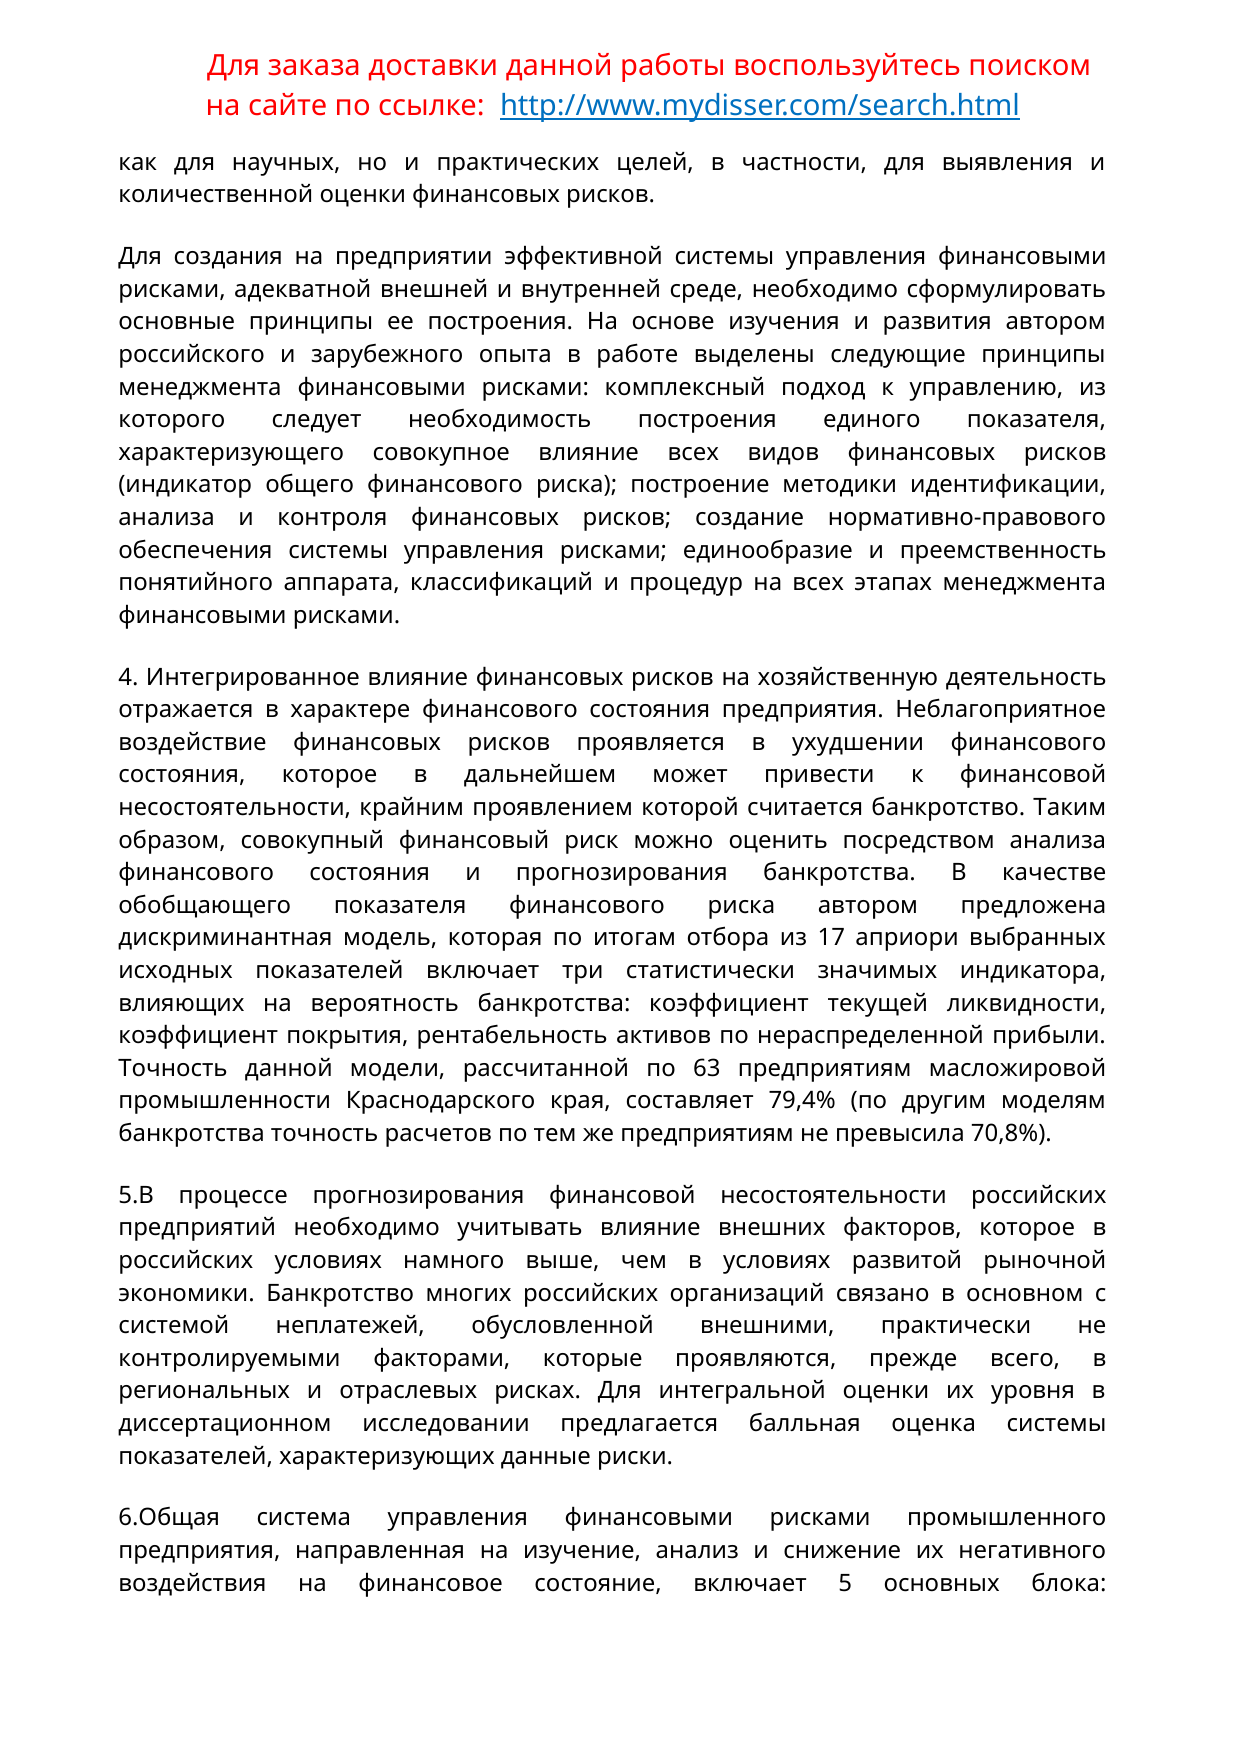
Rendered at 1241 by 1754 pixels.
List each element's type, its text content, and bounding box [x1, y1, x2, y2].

text Для создания на предприятии эффективной системы управления финансовыми рисками, адекватной внешней и внутренней среде, необходимо сформулировать основные принципы ее построения. На основе изучения и развития автором российского и зарубежного опыта в работе выделены следующие принципы менеджмента финансовыми рисками: комплексный подход к управлению, из которого следует необходимость построения единого показателя, характеризующего совокупное влияние всех видов финансовых рисков (индикатор общего финансового риска); построение методики идентификации, анализа и контроля финансовых рисков; создание нормативно-правового обеспечения системы управления рисками; единообразие и преемственность понятийного аппарата, классификаций и процедур на всех этапах менеджмента финансовыми рисками. [118, 239, 1107, 630]
text 5.В процессе прогнозирования финансовой несостоятельности российских предприятий необходимо учитывать влияние внешних факторов, которое в российских условиях намного выше, чем в условиях развитой рыночной экономики. Банкротство многих российских организаций связано в основном с системой неплатежей, обусловленной внешними, практически не контролируемыми факторами, которые проявляются, прежде всего, в региональных и отраслевых рисках. Для интегральной оценки их уровня в диссертационном исследовании предлагается балльная оценка системы показателей, характеризующих данные риски. [118, 1178, 1107, 1471]
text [118, 1500, 1107, 1598]
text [118, 144, 1107, 210]
text 4. Интегрированное влияние финансовых рисков на хозяйственную деятельность отражается в характере финансового состояния предприятия. Неблагоприятное воздействие финансовых рисков проявляется в ухудшении финансового состояния, которое в дальнейшем может привести к финансовой несостоятельности, крайним проявлением которой считается банкротство. Таким образом, совокупный финансовый риск можно оценить посредством анализа финансового состояния и прогнозирования банкротства. В качестве обобщающего показателя финансового риска автором предложена дискриминантная модель, которая по итогам отбора из 17 априори выбранных исходных показателей включает три статистически значимых индикатора, влияющих на вероятность банкротства: коэффициент текущей ликвидности, коэффициент покрытия, рентабельность активов по нераспределенной прибыли. Точность данной модели, рассчитанной по 63 предприятиям масложировой промышленности Краснодарского края, составляет 79,4% (по другим моделям банкротства точность расчетов по тем же предприятиям не превысила 70,8%). [118, 659, 1107, 1148]
